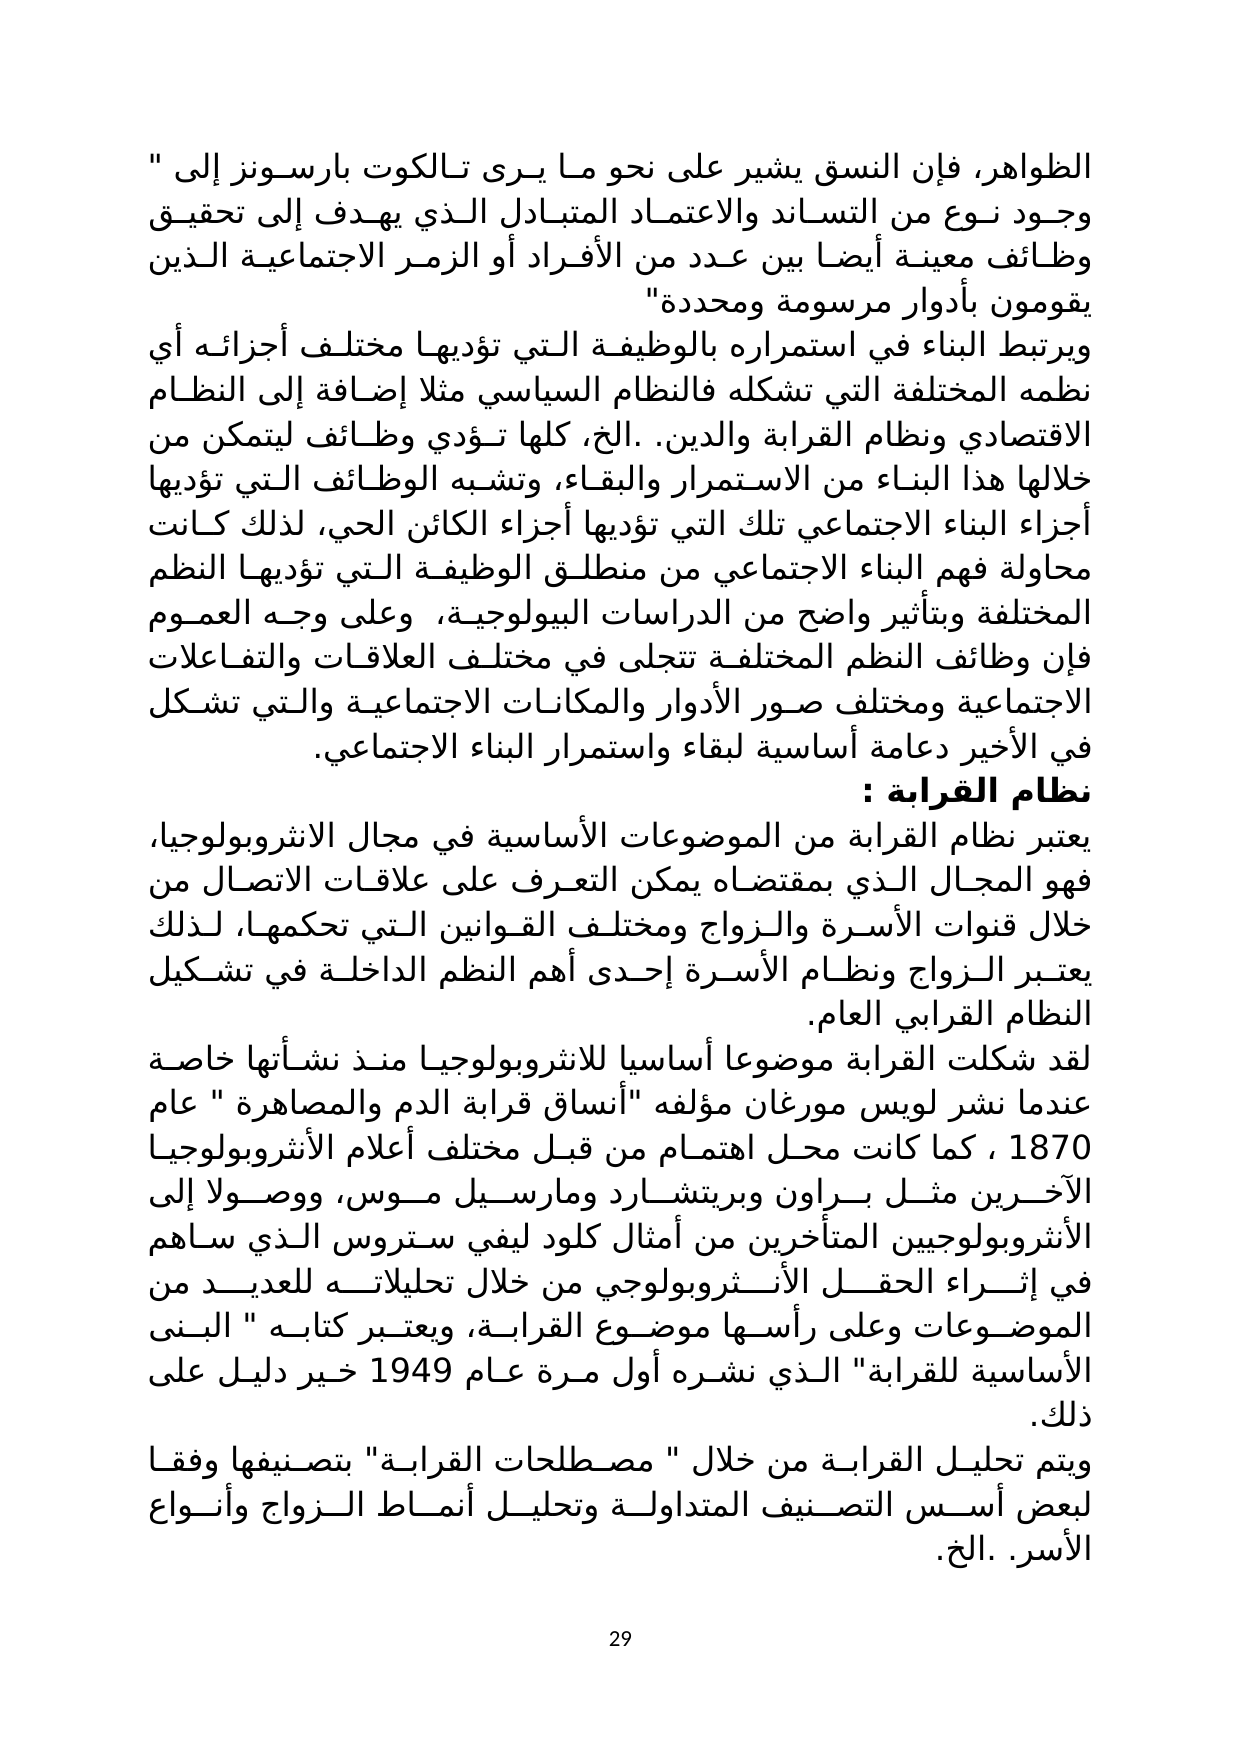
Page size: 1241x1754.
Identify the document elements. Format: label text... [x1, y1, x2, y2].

text نظام القرابة : [148, 772, 1093, 811]
text ویرتبط البناء في استمراره بالوظیفة التي تؤدیها مختلف أجزائه أي نظمه المختلفة التي تشكله فالنظام السیاسي مثلا إضافة إلى النظام الاقتصادي ونظام القرابة والدین. .الخ، كلها تؤدي وظائف لیتمكن من خلالها هذا البناء من الاستمرار والبقاء، وتشبه الوظائف التي تؤدیها أجزاء البناء الاجتماعي تلك التي تؤدیها أجزاء الكائن الحي، لذلك كانت محاولة فهم البناء الاجتماعي من منطلق الوظیفة التي تؤدیها النظم المختلفة وبتأثیر واضح من الدراسات البیولوجیة، وعلى وجه العموم فإن وظائف النظم المختلفة تتجلى في مختلف العلاقات والتفاعلات الاجتماعیة ومختلف صور الأدوار والمكانات الاجتماعیة والتي تشكل في الأخیر دعامة أساسیة لبقاء واستمرار البناء الاجتماعي. [148, 326, 1093, 766]
text ویتم تحلیل القرابة من خلال " مصطلحات القرابة" بتصنیفها وفقا لبعض أسس التصنیف المتداولة وتحلیل أنماط الزواج وأنواع الأسر. .الخ. [148, 1441, 1093, 1568]
text یعتبر نظام القرابة من الموضوعات الأساسیة في مجال الانثروبولوجیا، فهو المجال الذي بمقتضاه یمكن التعرف على علاقات الاتصال من خلال قنوات الأسرة والزواج ومختلف القوانین التي تحكمها، لذلك یعتبر الزواج ونظام الأسرة إحدى أهم النظم الداخلة في تشكیل النظام القرابي العام. [148, 816, 1093, 1033]
text لقد شكلت القرابة موضوعا أساسیا للانثروبولوجیا منذ نشأتها خاصة عندما نشر لویس مورغان مؤلفه "أنساق قرابة الدم والمصاهرة " عام 1870 ، كما كانت محل اهتمام من قبل مختلف أعلام الأنثروبولوجیا الآخرین مثل براون وبریتشارد ومارسیل موس، ووصولا إلى الأنثروبولوجیین المتأخرین من أمثال كلود لیفي ستروس الذي ساهم في إثراء الحقل الأنثروبولوجي من خلال تحلیلاته للعدید من الموضوعات وعلى رأسها موضوع القرابة، ویعتبر كتابه " البنى الأساسیة للقرابة" الذي نشره أول مرة عام 1949 خیر دلیل على ذلك. [148, 1039, 1093, 1435]
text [148, 148, 1093, 320]
